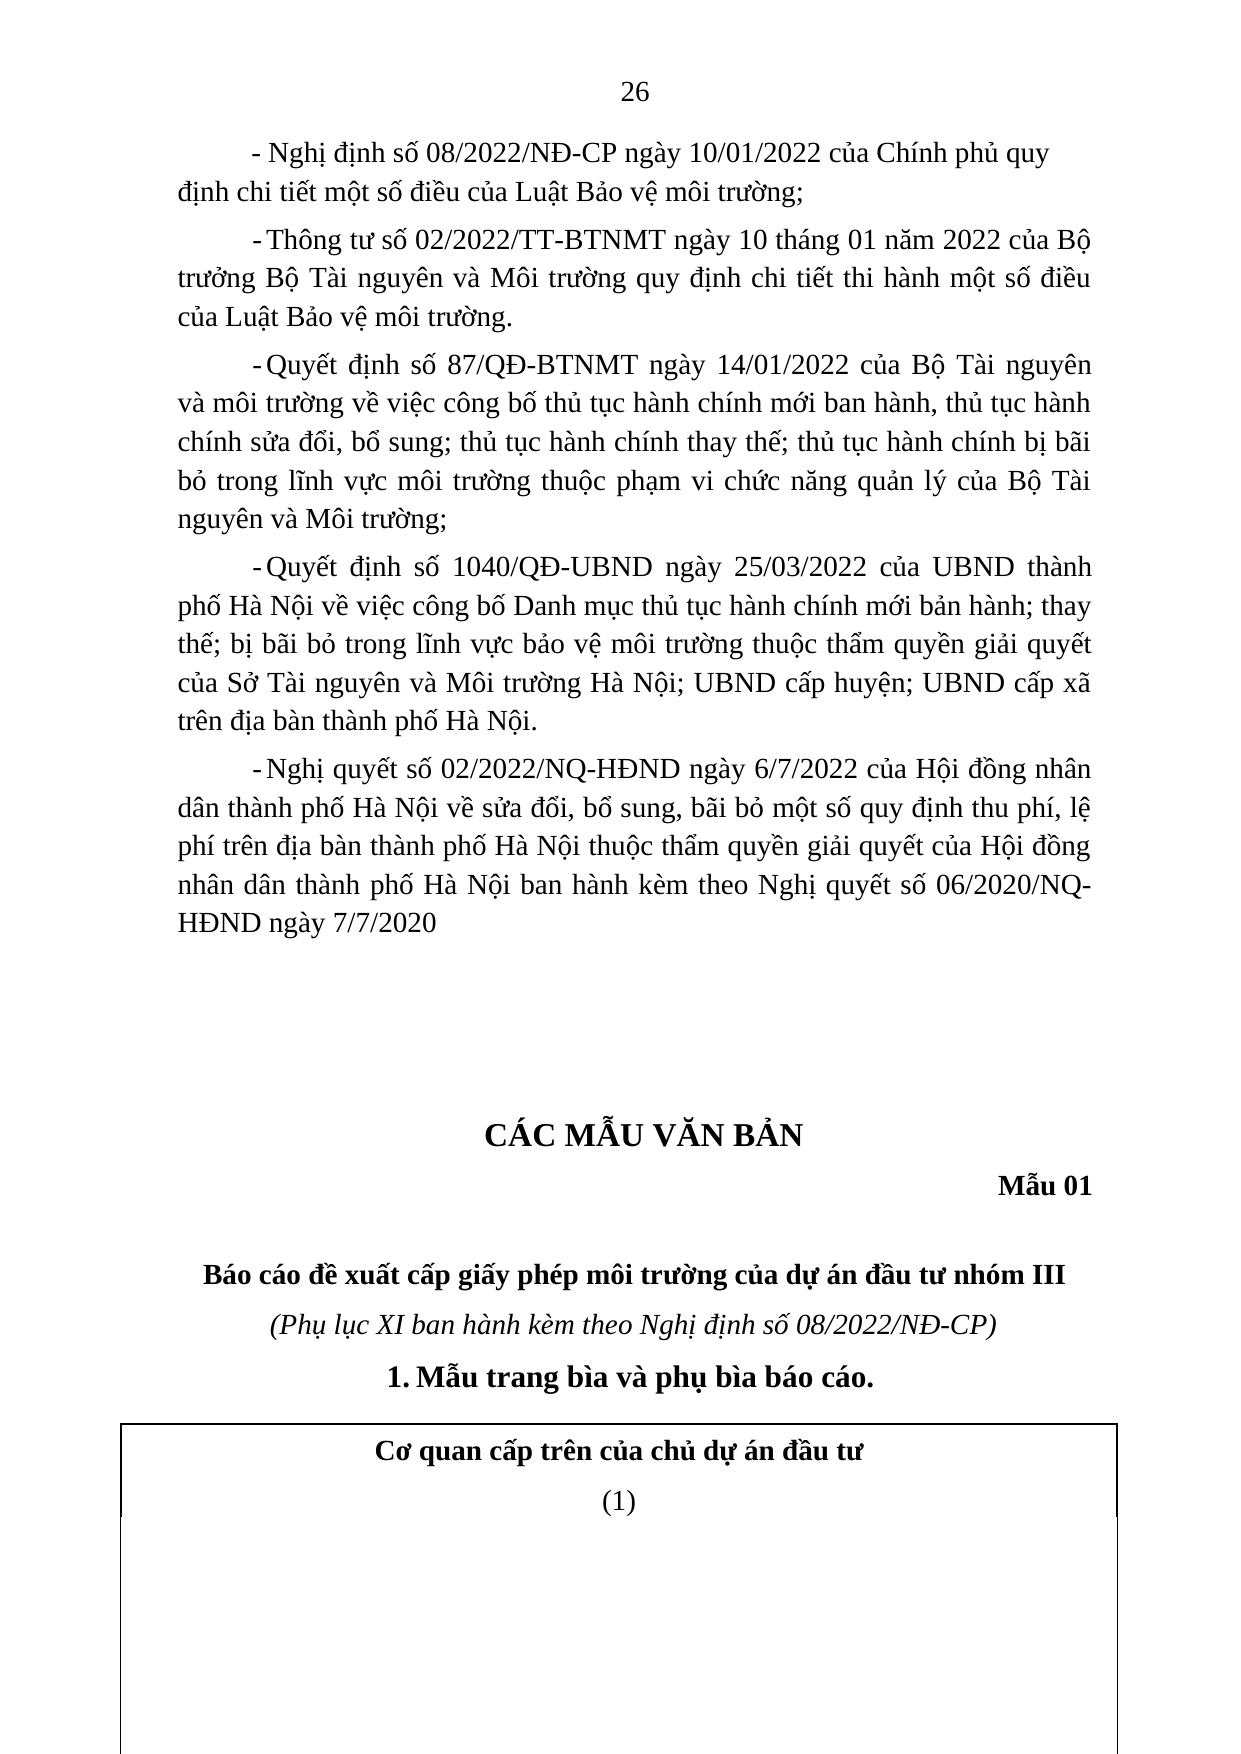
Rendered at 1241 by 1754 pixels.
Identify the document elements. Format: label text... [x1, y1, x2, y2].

subtitle Mẫu trang bìa và phụ bìa báo cáo. [386, 1358, 1092, 1394]
list Nghị quyết số 02/2022/NQ-HĐND ngày 6/7/2022 của Hội đồng nhân dân thành phố Hà Nội về sửa đổi, bổ sung, bãi bỏ một số quy định thu phí, lệ phí trên địa bàn thành phố Hà Nội thuộc thẩm quyền giải quyết của Hội đồng nhân dân thành phố Hà Nội ban hành kèm theo Nghị quyết số 06/2020/NQ-HĐND ngày 7/7/2020 [177, 751, 1093, 939]
list - Nghị định số 08/2022/NĐ-CP ngày 10/01/2022 của Chính phủ quy định chi tiết một số điều của Luật Bảo vệ môi trường; [177, 135, 1093, 207]
list Quyết định số 1040/QĐ-UBND ngày 25/03/2022 của UBND thành phố Hà Nội về việc công bố Danh mục thủ tục hành chính mới bản hành; thay thế; bị bãi bỏ trong lĩnh vực bảo vệ môi trường thuộc thẩm quyền giải quyết của Sở Tài nguyên và Môi trường Hà Nội; UBND cấp huyện; UBND cấp xã trên địa bàn thành phố Hà Nội. [177, 549, 1093, 737]
text (Phụ lục XI ban hành kèm theo Nghị định số 08/2022/NĐ-CP) [177, 1308, 1092, 1341]
list Quyết định số 87/QĐ-BTNMT ngày 14/01/2022 của Bộ Tài nguyên và môi trường về việc công bố thủ tục hành chính mới ban hành, thủ tục hành chính sửa đổi, bổ sung; thủ tục hành chính thay thế; thủ tục hành chính bị bãi bỏ trong lĩnh vực môi trường thuộc phạm vi chức năng quản lý của Bộ Tài nguyên và Môi trường; [177, 347, 1093, 535]
list Thông tư số 02/2022/TT-BTNMT ngày 10 tháng 01 năm 2022 của Bộ trưởng Bộ Tài nguyên và Môi trường quy định chi tiết thi hành một số điều của Luật Bảo vệ môi trường. [177, 222, 1093, 333]
text Báo cáo đề xuất cấp giấy phép môi trường của dự án đầu tư nhóm III [177, 1258, 1092, 1291]
subtitle Mẫu 01 [252, 1168, 1093, 1202]
text CÁC MẪU VĂN BẢN [277, 1115, 1010, 1153]
